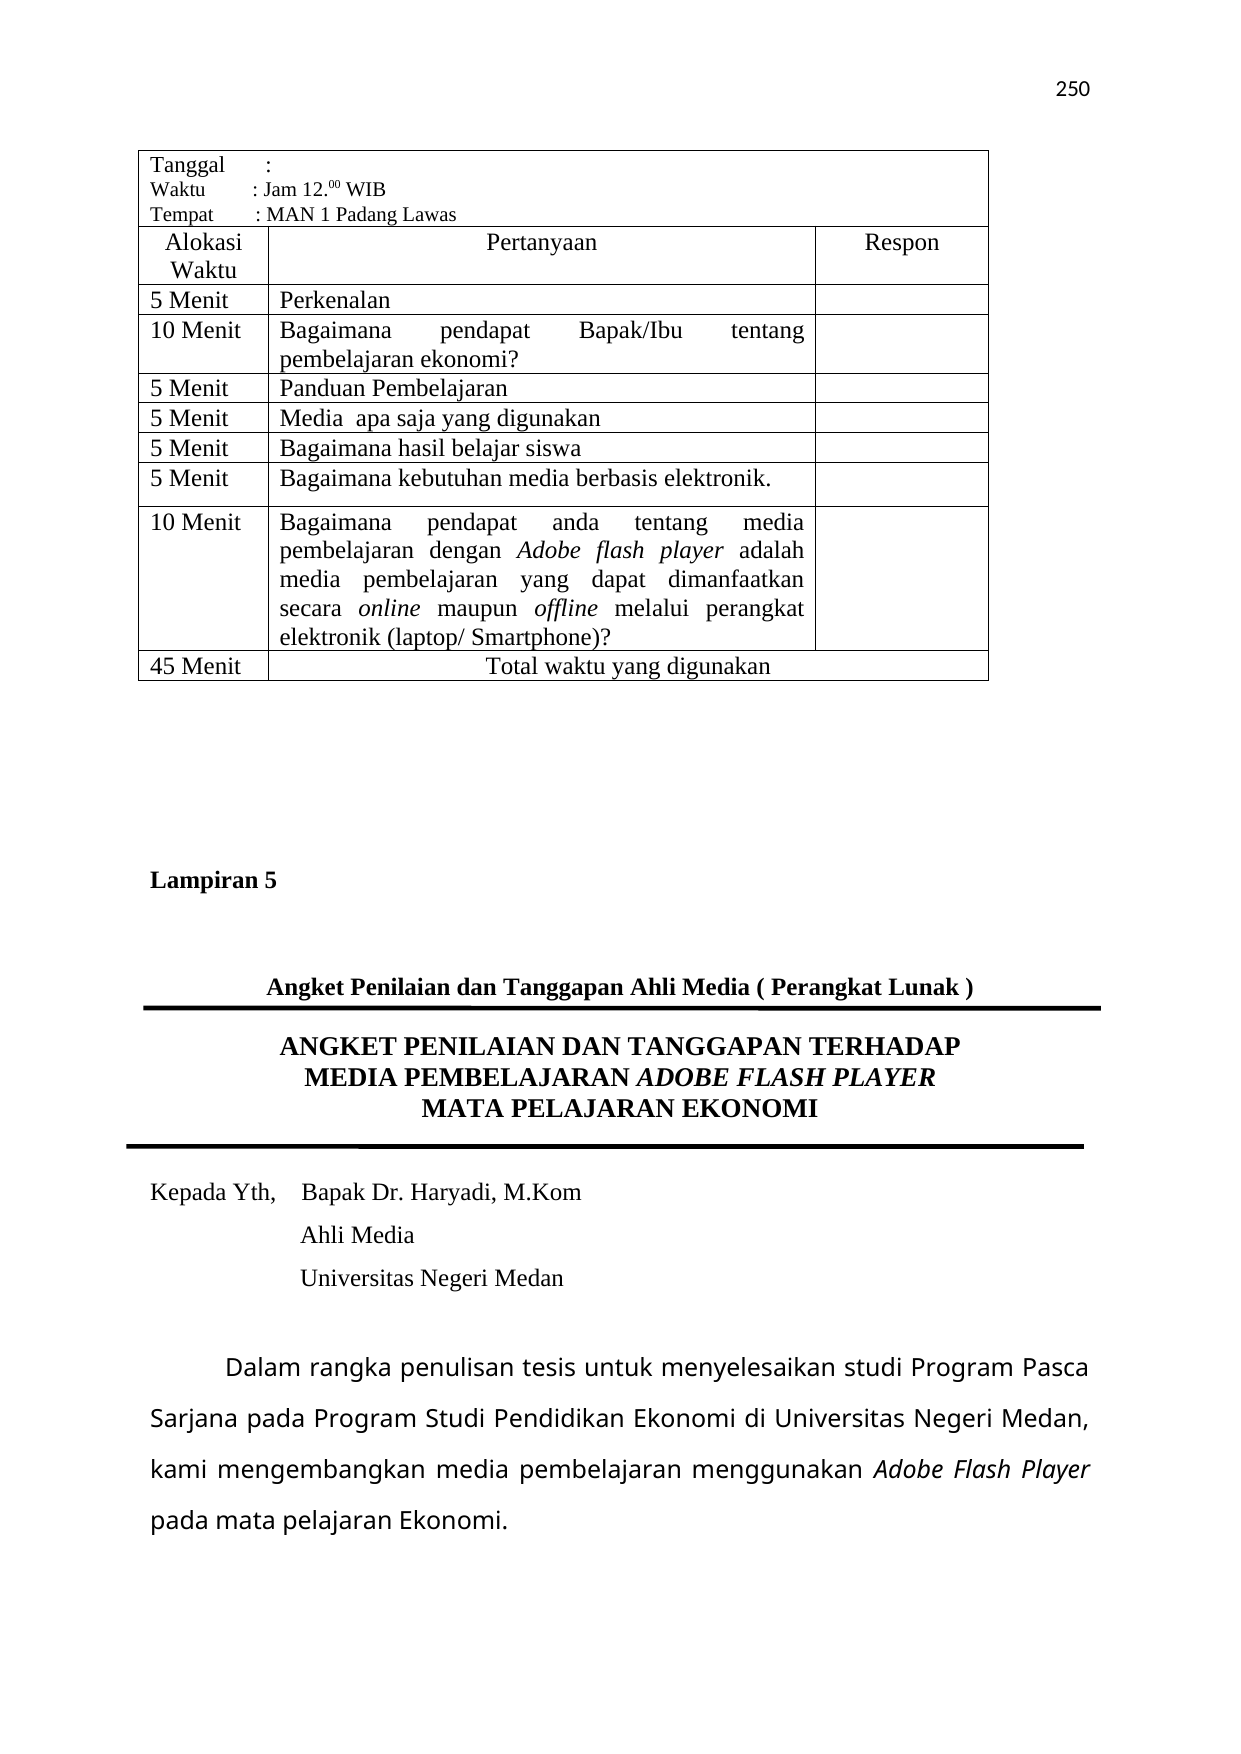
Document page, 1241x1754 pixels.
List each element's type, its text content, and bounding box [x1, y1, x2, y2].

table_cell Bagaimana kebutuhan media berbasis elektronik. [269, 463, 815, 506]
table_cell 45 Menit [139, 651, 268, 680]
text Kepada Yth, Bapak Dr. Haryadi, M.Kom [150, 1177, 1090, 1206]
table_cell Alokasi Waktu [139, 227, 268, 284]
text Ahli Media [300, 1220, 1090, 1249]
text ANGKET PENILAIAN DAN TANGGAPAN TERHADAP [150, 1030, 1090, 1061]
table_cell Perkenalan [269, 285, 815, 314]
table_cell Bagaimana hasil belajar siswa [269, 433, 815, 462]
table_cell [816, 433, 988, 462]
text Dalam rangka penulisan tesis untuk menyelesaikan studi Program Pasca Sarjana pada Program Studi Pendidikan Ekonomi di Universitas Negeri Medan, kami mengembangkan media pembelajaran menggunakan Adobe Flash Player pada mata pelajaran Ekonomi. [150, 1350, 1090, 1537]
table_cell [816, 403, 988, 432]
text MEDIA PEMBELAJARAN ADOBE FLASH PLAYER [150, 1061, 1090, 1092]
table_cell Bagaimana pendapat Bapak/Ibu tentang pembelajaran ekonomi? [269, 315, 815, 372]
table_cell [816, 315, 988, 372]
table_cell Total waktu yang digunakan [269, 651, 988, 680]
table_cell Media apa saja yang digunakan [269, 403, 815, 432]
table_cell 5 Menit [139, 463, 268, 506]
table_cell [816, 463, 988, 506]
table_cell [816, 285, 988, 314]
table_cell 10 Menit [139, 315, 268, 372]
text MATA PELAJARAN EKONOMI [150, 1092, 1090, 1123]
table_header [139, 151, 988, 226]
text Universitas Negeri Medan [225, 1263, 1090, 1292]
text Lampiran 5 [150, 865, 1090, 893]
table_cell 5 Menit [139, 374, 268, 402]
table_cell 10 Menit [139, 507, 268, 650]
table_cell Pertanyaan [269, 227, 815, 284]
table_cell [816, 374, 988, 402]
table_cell 5 Menit [139, 403, 268, 432]
table_cell 5 Menit [139, 433, 268, 462]
table_cell Respon [816, 227, 988, 284]
table_cell 5 Menit [139, 285, 268, 314]
table_cell [816, 507, 988, 650]
table_cell Panduan Pembelajaran [269, 374, 815, 402]
text Angket Penilaian dan Tanggapan Ahli Media ( Perangkat Lunak ) [150, 972, 1090, 1001]
